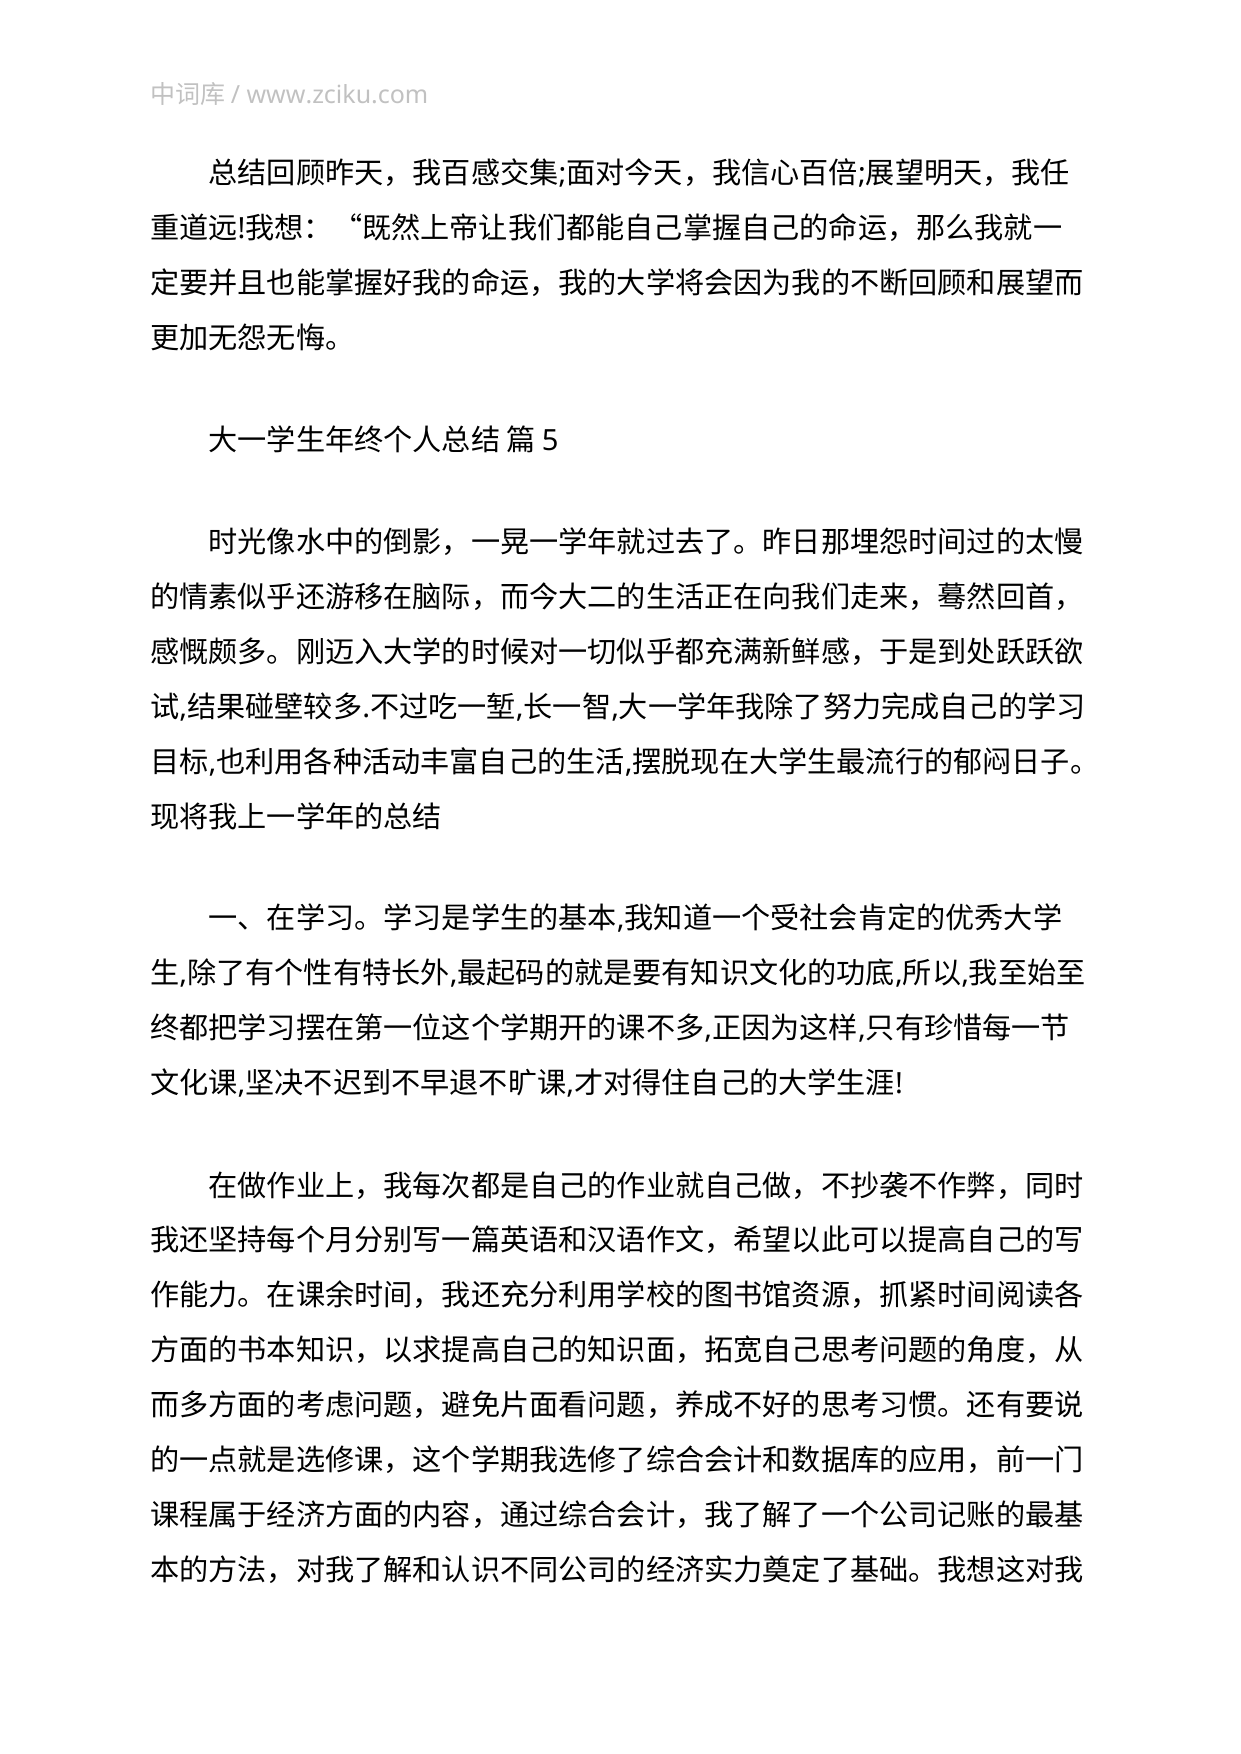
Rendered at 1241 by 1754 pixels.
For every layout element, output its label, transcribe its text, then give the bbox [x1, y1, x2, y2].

text 一、在学习。学习是学生的基本,我知道一个受社会肯定的优秀大学生,除了有个性有特长外,最起码的就是要有知识文化的功底,所以,我至始至终都把学习摆在第一位这个学期开的课不多,正因为这样,只有珍惜每一节文化课,坚决不迟到不早退不旷课,才对得住自己的大学生涯! [150, 895, 1090, 1102]
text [150, 1162, 1090, 1589]
text 总结回顾昨天，我百感交集;面对今天，我信心百倍;展望明天，我任重道远!我想：“既然上帝让我们都能自己掌握自己的命运，那么我就一定要并且也能掌握好我的命运，我的大学将会因为我的不断回顾和展望而更加无怨无悔。 [150, 150, 1090, 357]
text 时光像水中的倒影，一晃一学年就过去了。昨日那埋怨时间过的太慢的情素似乎还游移在脑际，而今大二的生活正在向我们走来，蓦然回首，感慨颇多。刚迈入大学的时候对一切似乎都充满新鲜感，于是到处跃跃欲试,结果碰壁较多.不过吃一堑,长一智,大一学年我除了努力完成自己的学习目标,也利用各种活动丰富自己的生活,摆脱现在大学生最流行的郁闷日子。现将我上一学年的总结 [150, 519, 1090, 836]
text 大一学生年终个人总结 篇5 [150, 417, 1090, 459]
